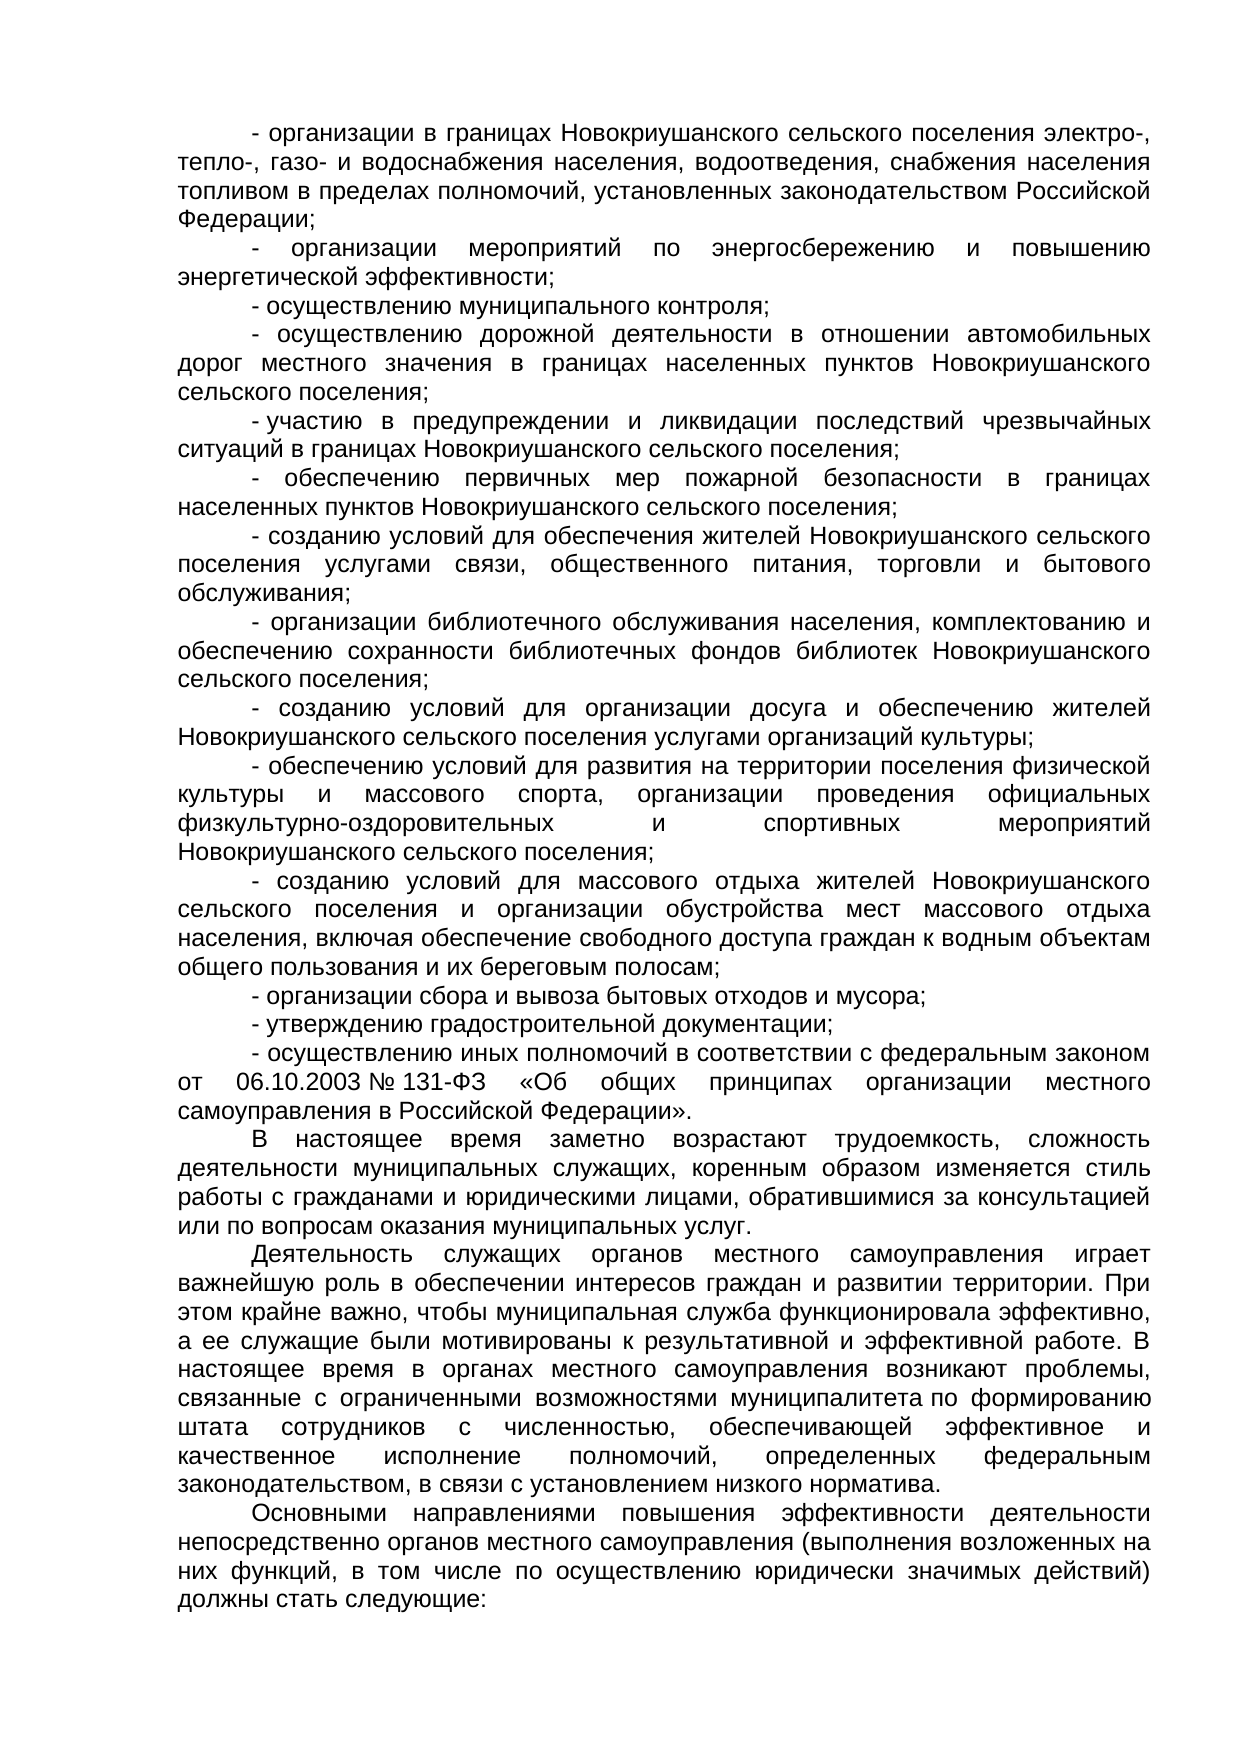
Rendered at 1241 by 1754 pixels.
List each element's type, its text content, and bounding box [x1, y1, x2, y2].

text - обеспечению условий для развития на территории поселения физической культуры и массового спорта, организации проведения официальных физкультурно-оздоровительных и спортивных мероприятий Новокриушанского сельского поселения; [177, 751, 1152, 866]
text В настоящее время заметно возрастают трудоемкость, сложность деятельности муниципальных служащих, коренным образом изменяется стиль работы с гражданами и юридическими лицами, обратившимися за консультацией или по вопросам оказания муниципальных услуг. [177, 1124, 1152, 1239]
text - созданию условий для массового отдыха жителей Новокриушанского сельского поселения и организации обустройства мест массового отдыха населения, включая обеспечение свободного доступа граждан к водным объектам общего пользования и их береговым полосам; [177, 866, 1152, 981]
text - созданию условий для организации досуга и обеспечению жителей Новокриушанского сельского поселения услугами организаций культуры; [177, 693, 1152, 751]
text - организации в границах Новокриушанского сельского поселения электро-, тепло-, газо- и водоснабжения населения, водоотведения, снабжения населения топливом в пределах полномочий, установленных законодательством Российской Федерации; [177, 118, 1152, 233]
text - осуществлению муниципального контроля; [177, 291, 1152, 319]
text - осуществлению иных полномочий в соответствии с федеральным законом от 06.10.2003 № 131-ФЗ «Об общих принципах организации местного самоуправления в Российской Федерации». [177, 1038, 1152, 1124]
text Основными направлениями повышения эффективности деятельности непосредственно органов местного самоуправления (выполнения возложенных на них функций, в том числе по осуществлению юридически значимых действий) должны стать следующие: [177, 1498, 1152, 1613]
text - осуществлению дорожной деятельности в отношении автомобильных дорог местного значения в границах населенных пунктов Новокриушанского сельского поселения; [177, 319, 1152, 406]
text - организации мероприятий по энергосбережению и повышению энергетической эффективности; [177, 233, 1152, 291]
text - организации сбора и вывоза бытовых отходов и мусора; [177, 981, 1152, 1009]
text - обеспечению первичных мер пожарной безопасности в границах населенных пунктов Новокриушанского сельского поселения; [177, 463, 1152, 521]
text - утверждению градостроительной документации; [177, 1009, 1152, 1038]
text - созданию условий для обеспечения жителей Новокриушанского сельского поселения услугами связи, общественного питания, торговли и бытового обслуживания; [177, 521, 1152, 607]
text - участию в предупреждении и ликвидации последствий чрезвычайных ситуаций в границах Новокриушанского сельского поселения; [177, 406, 1152, 463]
text Деятельность служащих органов местного самоуправления играет важнейшую роль в обеспечении интересов граждан и развитии территории. При этом крайне важно, чтобы муниципальная служба функционировала эффективно, а ее служащие были мотивированы к результативной и эффективной работе. В настоящее время в органах местного самоуправления возникают проблемы, связанные с ограниченными возможностями муниципалитета по формированию штата сотрудников с численностью, обеспечивающей эффективное и качественное исполнение полномочий, определенных федеральным законодательством, в связи с установлением низкого норматива. [177, 1239, 1152, 1498]
text - организации библиотечного обслуживания населения, комплектованию и обеспечению сохранности библиотечных фондов библиотек Новокриушанского сельского поселения; [177, 607, 1152, 693]
